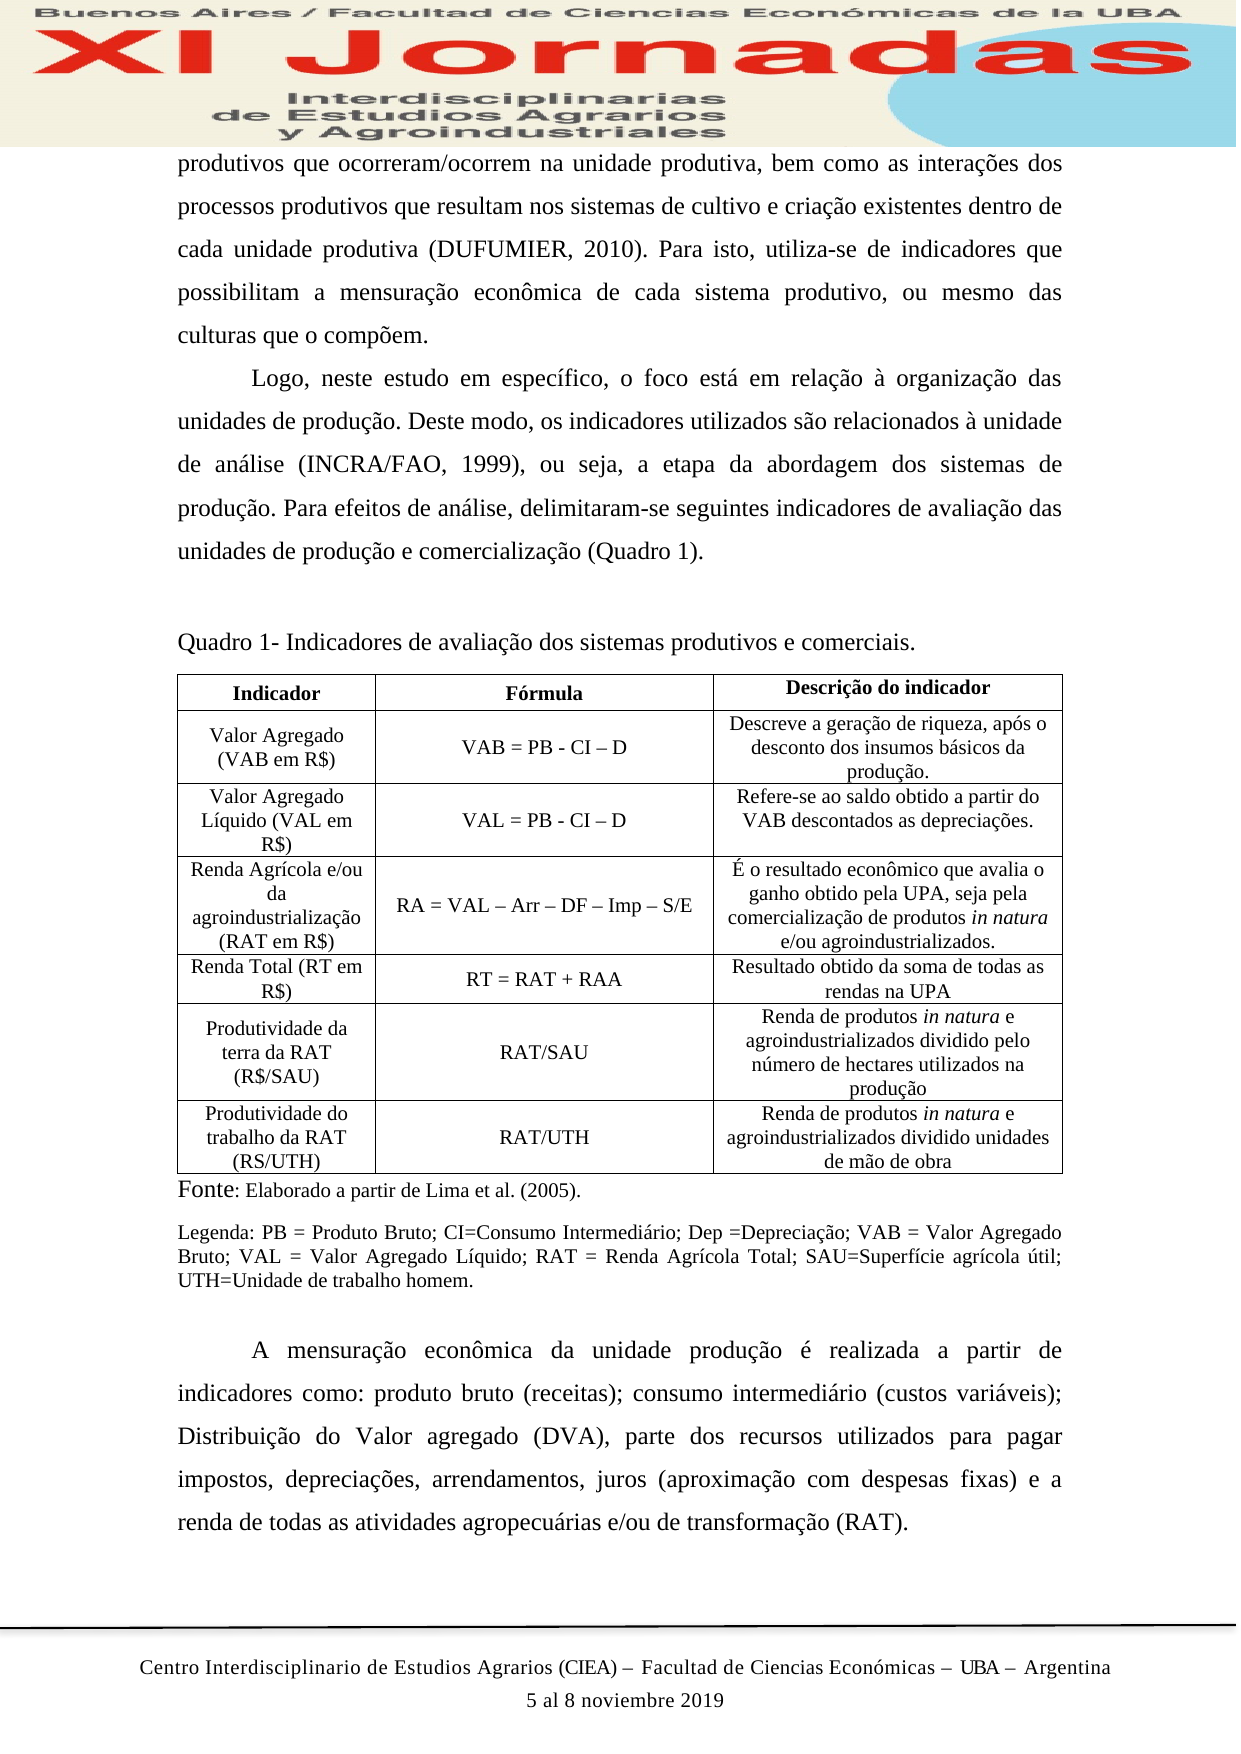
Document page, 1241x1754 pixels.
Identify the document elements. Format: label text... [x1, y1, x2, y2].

table_cell Descreve a geração de riqueza, após o desconto dos insumos básicos da produção. [714, 711, 1062, 783]
table_cell Produtividade do trabalho da RAT (RS/UTH) [178, 1101, 375, 1173]
text Legenda: PB = Produto Bruto; CI=Consumo Intermediário; Dep =Depreciação; VAB = Valor Agregado Bruto; VAL = Valor Agregado Líquido; RAT = Renda Agrícola Total; SAU=Superfície agrícola útil; UTH=Unidade de trabalho homem. [177, 1219, 1063, 1292]
table_header Descrição do indicador [714, 675, 1062, 710]
table_cell VAB = PB - CI – D [376, 711, 713, 783]
table_header Indicador [178, 675, 375, 710]
table_cell É o resultado econômico que avalia o ganho obtido pela UPA, seja pela comercialização de produtos in natura e/ou agroindustrializados. [714, 857, 1062, 953]
table_cell Renda Agrícola e/ou da agroindustrialização (RAT em R$) [178, 857, 375, 953]
text A mensuração econômica da unidade produção é realizada a partir de indicadores como: produto bruto (receitas); consumo intermediário (custos variáveis); Distribuição do Valor agregado (DVA), parte dos recursos utilizados para pagar impostos, depreciações, arrendamentos, juros (aproximação com despesas fixas) e a renda de todas as atividades agropecuárias e/ou de transformação (RAT). [177, 1335, 1063, 1536]
table_cell Renda de produtos in natura e agroindustrializados dividido unidades de mão de obra [714, 1101, 1062, 1173]
table_header Fórmula [376, 675, 713, 710]
table_cell Renda de produtos in natura e agroindustrializados dividido pelo número de hectares utilizados na produção [714, 1004, 1062, 1100]
table_cell Valor Agregado Líquido (VAL em R$) [178, 784, 375, 856]
table_cell VAL = PB - CI – D [376, 784, 713, 856]
table_cell Refere-se ao saldo obtido a partir do VAB descontados as depreciações. [714, 784, 1062, 856]
text Logo, neste estudo em específico, o foco está em relação à organização das unidades de produção. Deste modo, os indicadores utilizados são relacionados à unidade de análise (INCRA/FAO, 1999), ou seja, a etapa da abordagem dos sistemas de produção. Para efeitos de análise, delimitaram-se seguintes indicadores de avaliação das unidades de produção e comercialização (Quadro 1). [177, 363, 1063, 564]
text Quadro 1- Indicadores de avaliação dos sistemas produtivos e comerciais. [177, 627, 1063, 655]
picture [0, 0, 1236, 147]
table_cell Resultado obtido da soma de todas as rendas na UPA [714, 955, 1062, 1003]
table_cell Produtividade da terra da RAT (R$/SAU) [178, 1004, 375, 1100]
table_cell RA = VAL – Arr – DF – Imp – S/E [376, 857, 713, 953]
table_cell RT = RAT + RAA [376, 955, 713, 1003]
table_cell Renda Total (RT em R$) [178, 955, 375, 1003]
table_cell Valor Agregado (VAB em R$) [178, 711, 375, 783]
table_cell RAT/UTH [376, 1101, 713, 1173]
table_cell RAT/SAU [376, 1004, 713, 1100]
text Fonte: Elaborado a partir de Lima et al. (2005). [177, 1174, 1063, 1203]
